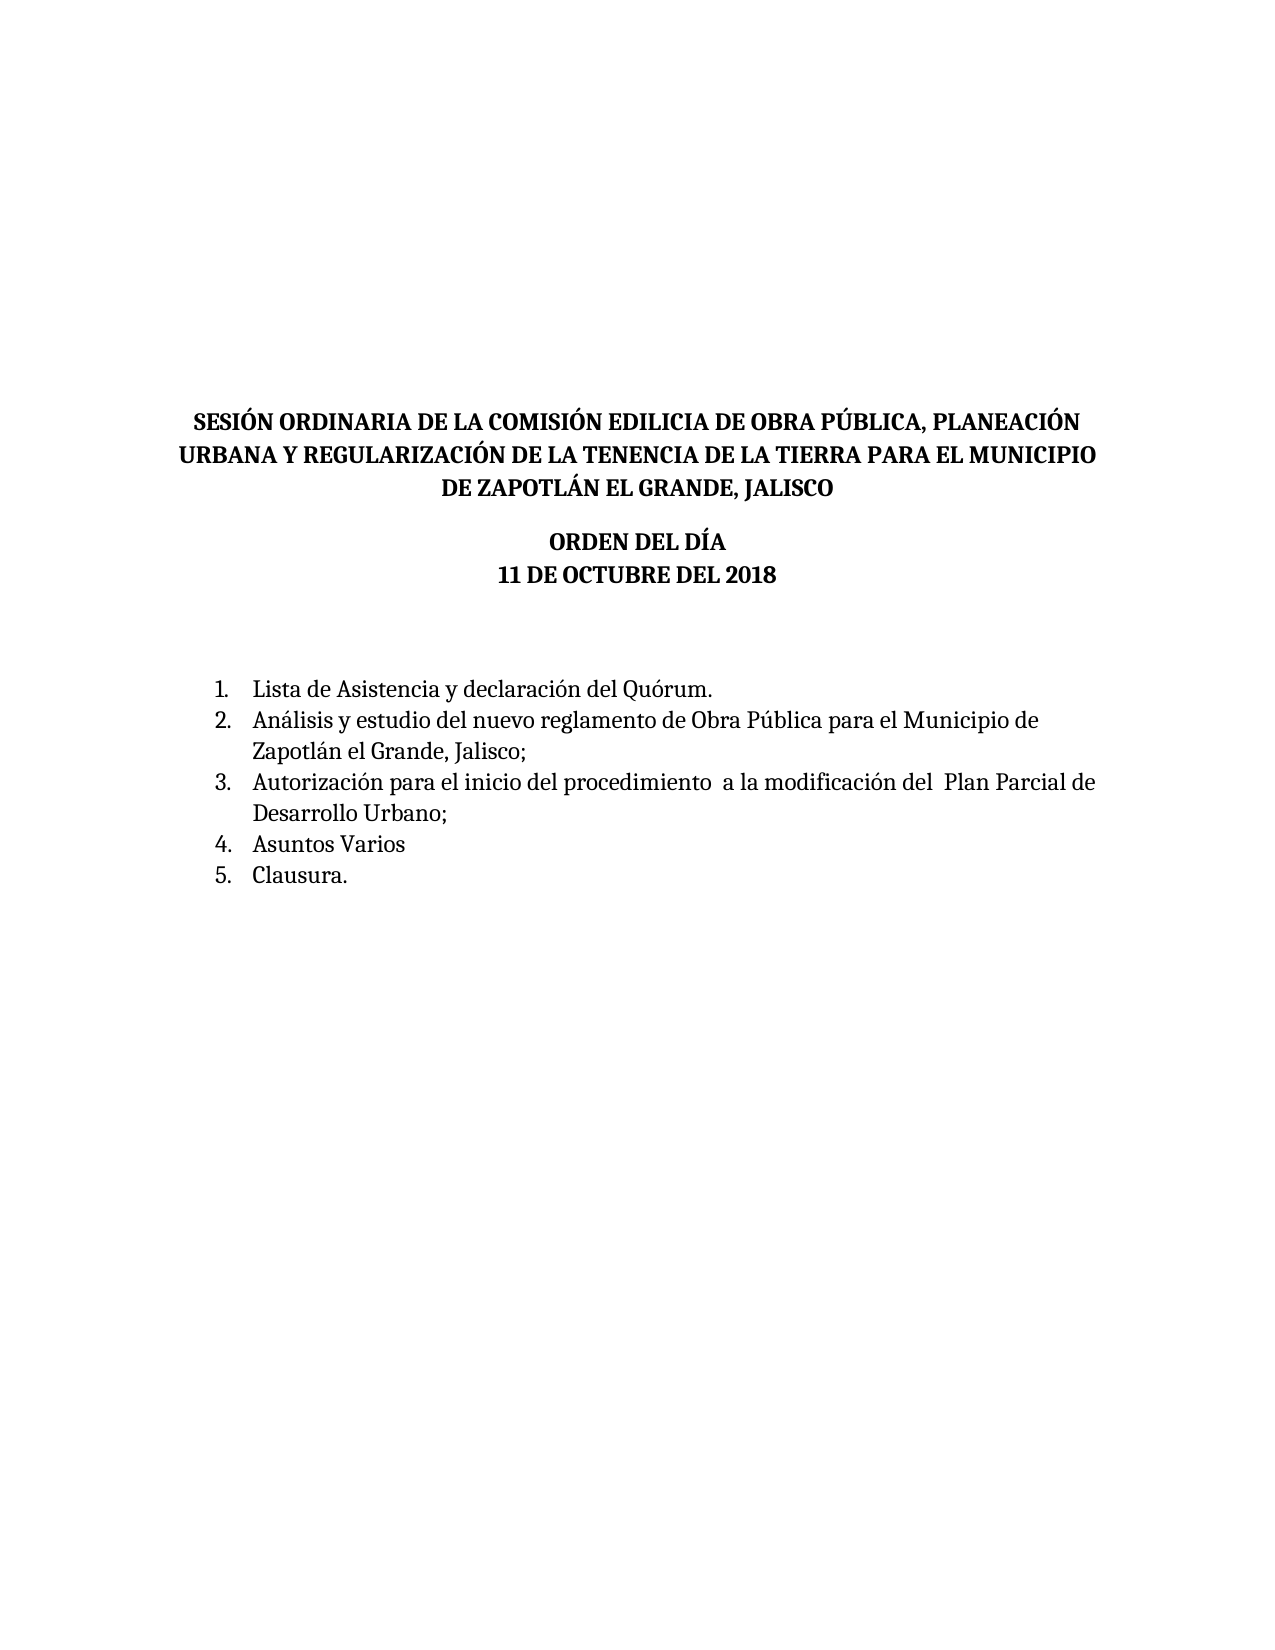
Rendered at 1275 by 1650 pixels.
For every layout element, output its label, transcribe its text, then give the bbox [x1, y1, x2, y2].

text SESIÓN ORDINARIA DE LA COMISIÓN EDILICIA DE OBRA PÚBLICA, PLANEACIÓN URBANA Y REGULARIZACIÓN DE LA TENENCIA DE LA TIERRA PARA EL MUNICIPIO DE ZAPOTLÁN EL GRANDE, JALISCO [177, 408, 1098, 503]
list Lista de Asistencia y declaración del Quórum. [215, 675, 1098, 704]
list Asuntos Varios [215, 830, 1098, 859]
list Análisis y estudio del nuevo reglamento de Obra Pública para el Municipio de Zapotlán el Grande, Jalisco; [215, 706, 1098, 766]
list Clausura. [215, 861, 1098, 890]
text ORDEN DEL DÍA [177, 528, 1098, 557]
list Autorización para el inicio del procedimiento a la modificación del Plan Parcial de Desarrollo Urbano; [215, 768, 1098, 828]
text 11 DE OCTUBRE DEL 2018 [177, 561, 1098, 590]
